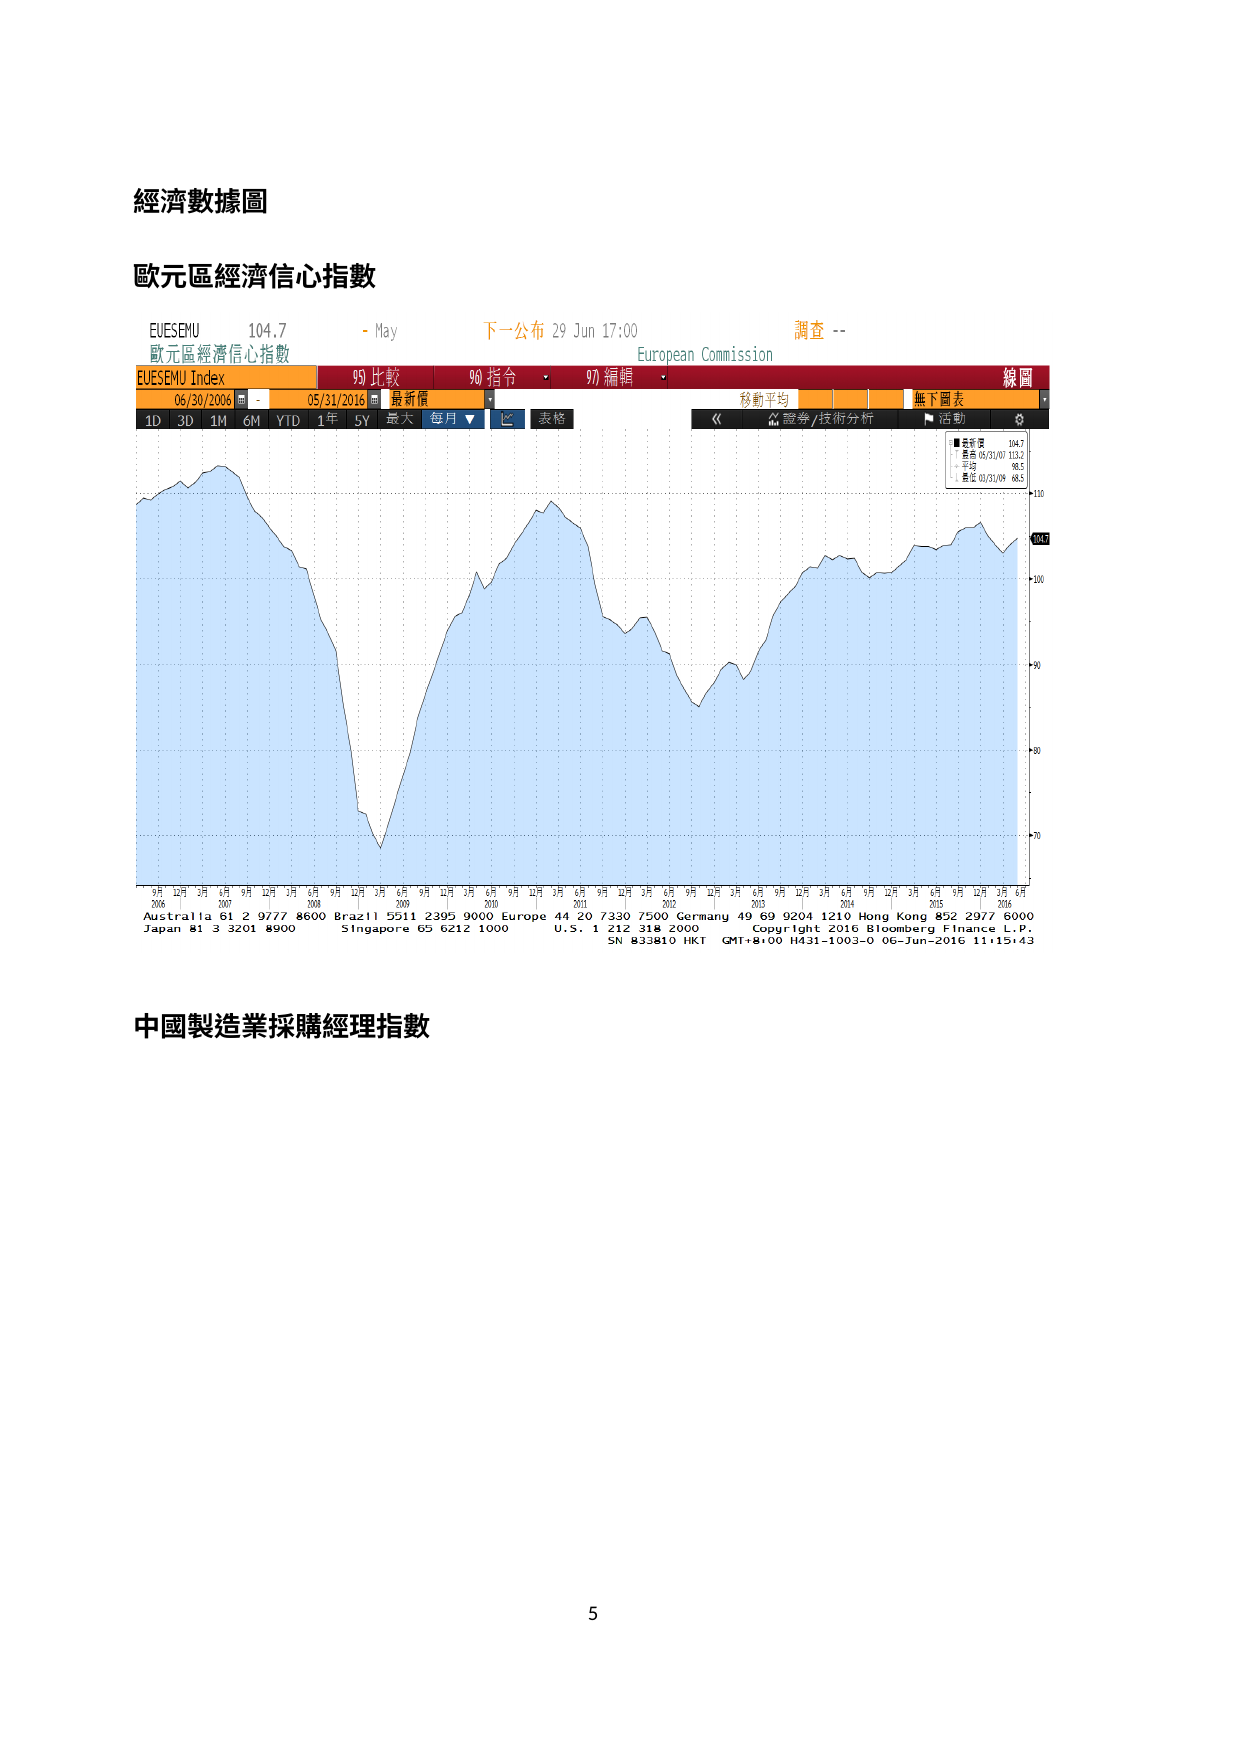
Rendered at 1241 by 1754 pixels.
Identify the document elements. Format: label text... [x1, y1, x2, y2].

picture [132, 312, 1053, 953]
text 中國製造業採購經理指數 [133, 987, 1053, 1062]
text 歐元區經濟信心指數 [133, 237, 1053, 312]
text 經濟數據圖 [133, 162, 1053, 237]
